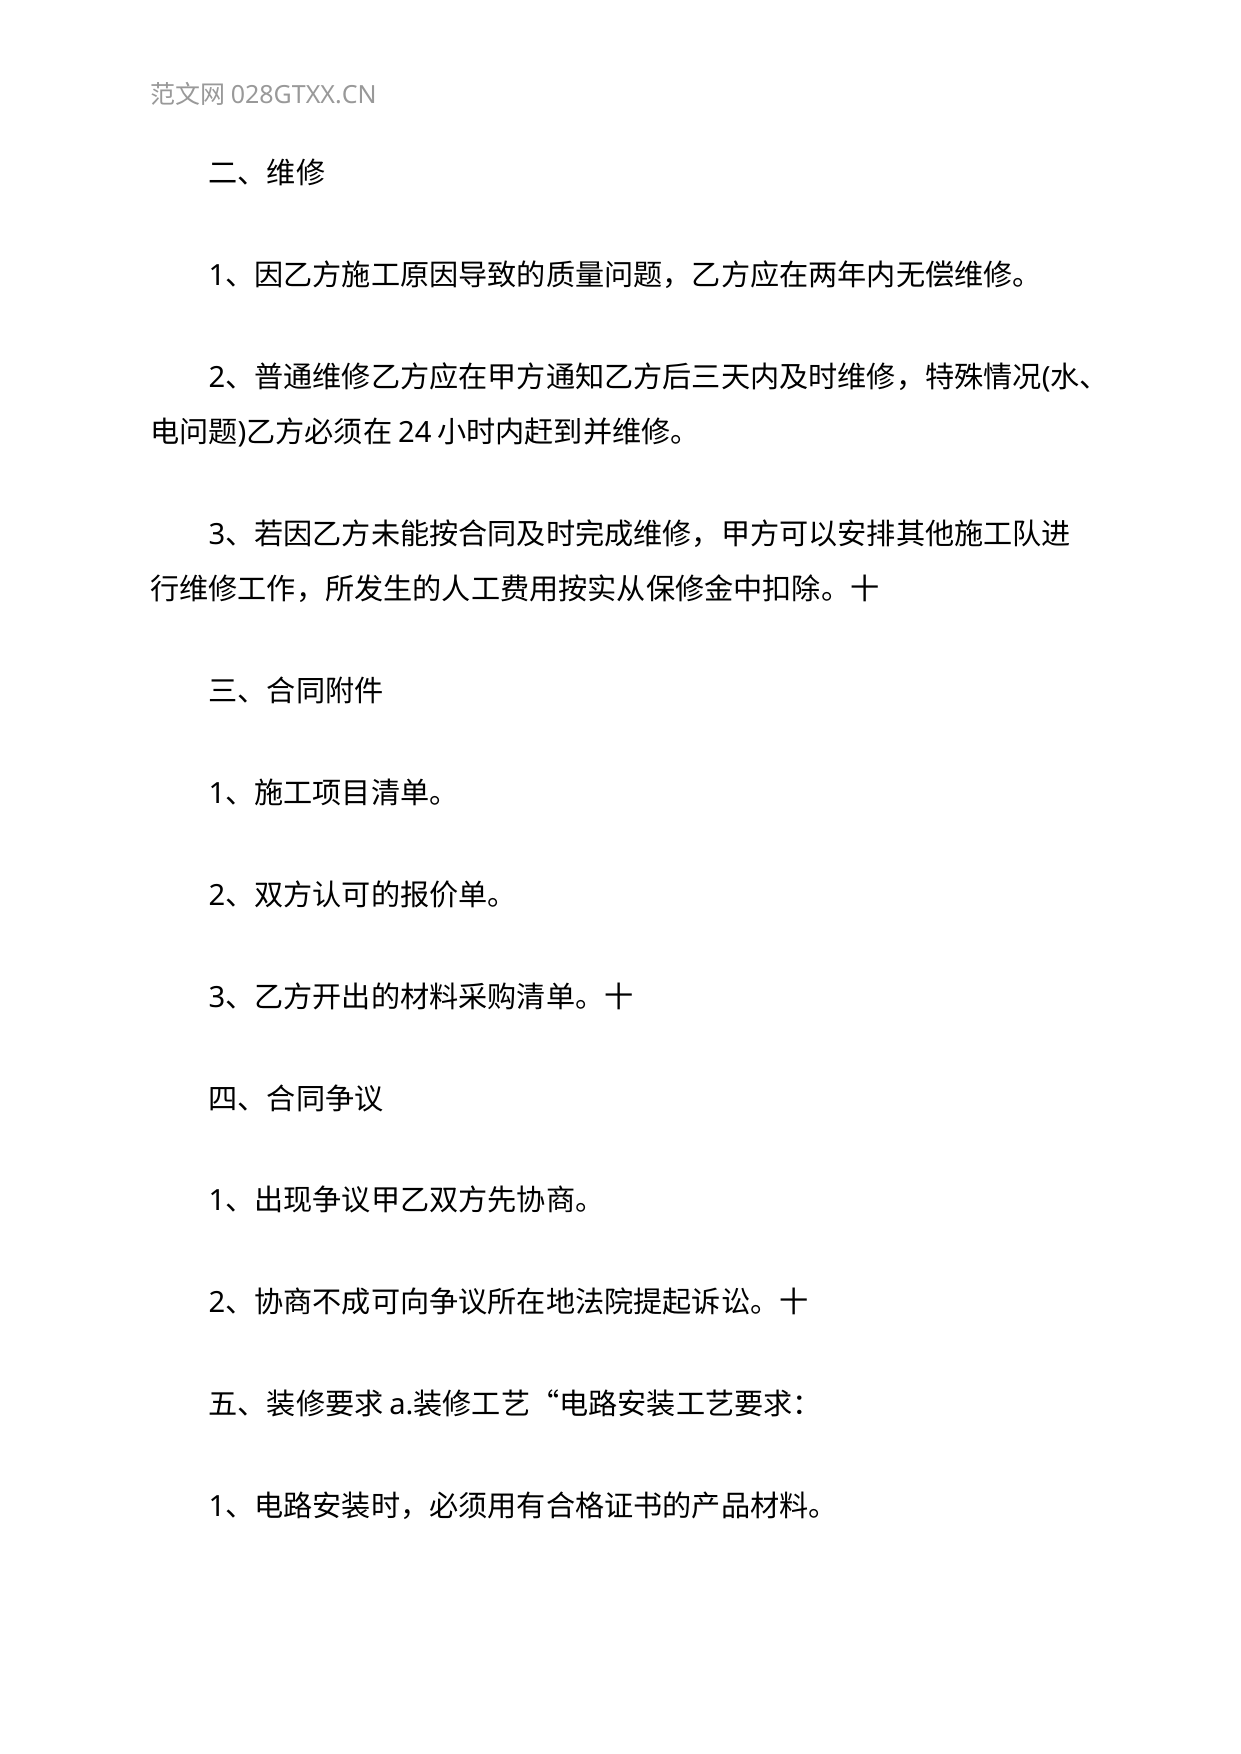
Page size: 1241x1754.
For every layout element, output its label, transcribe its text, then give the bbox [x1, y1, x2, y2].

text 3、乙方开出的材料采购清单。十 [150, 973, 1090, 1016]
text 五、装修要求a.装修工艺“电路安装工艺要求： [150, 1381, 1090, 1423]
text 1、出现争议甲乙双方先协商。 [150, 1177, 1090, 1219]
text 2、协商不成可向争议所在地法院提起诉讼。十 [150, 1279, 1090, 1321]
text 三、合同附件 [150, 667, 1090, 710]
text 2、普通维修乙方应在甲方通知乙方后三天内及时维修，特殊情况(水、电问题)乙方必须在24小时内赶到并维修。 [150, 354, 1090, 451]
text 3、若因乙方未能按合同及时完成维修，甲方可以安排其他施工队进行维修工作，所发生的人工费用按实从保修金中扣除。十 [150, 511, 1090, 608]
text 2、双方认可的报价单。 [150, 871, 1090, 914]
text 四、合同争议 [150, 1075, 1090, 1117]
text 1、施工项目清单。 [150, 769, 1090, 812]
text 1、电路安装时，必须用有合格证书的产品材料。 [150, 1483, 1090, 1525]
text 1、因乙方施工原因导致的质量问题，乙方应在两年内无偿维修。 [150, 252, 1090, 294]
text 二、维修 [150, 150, 1090, 192]
